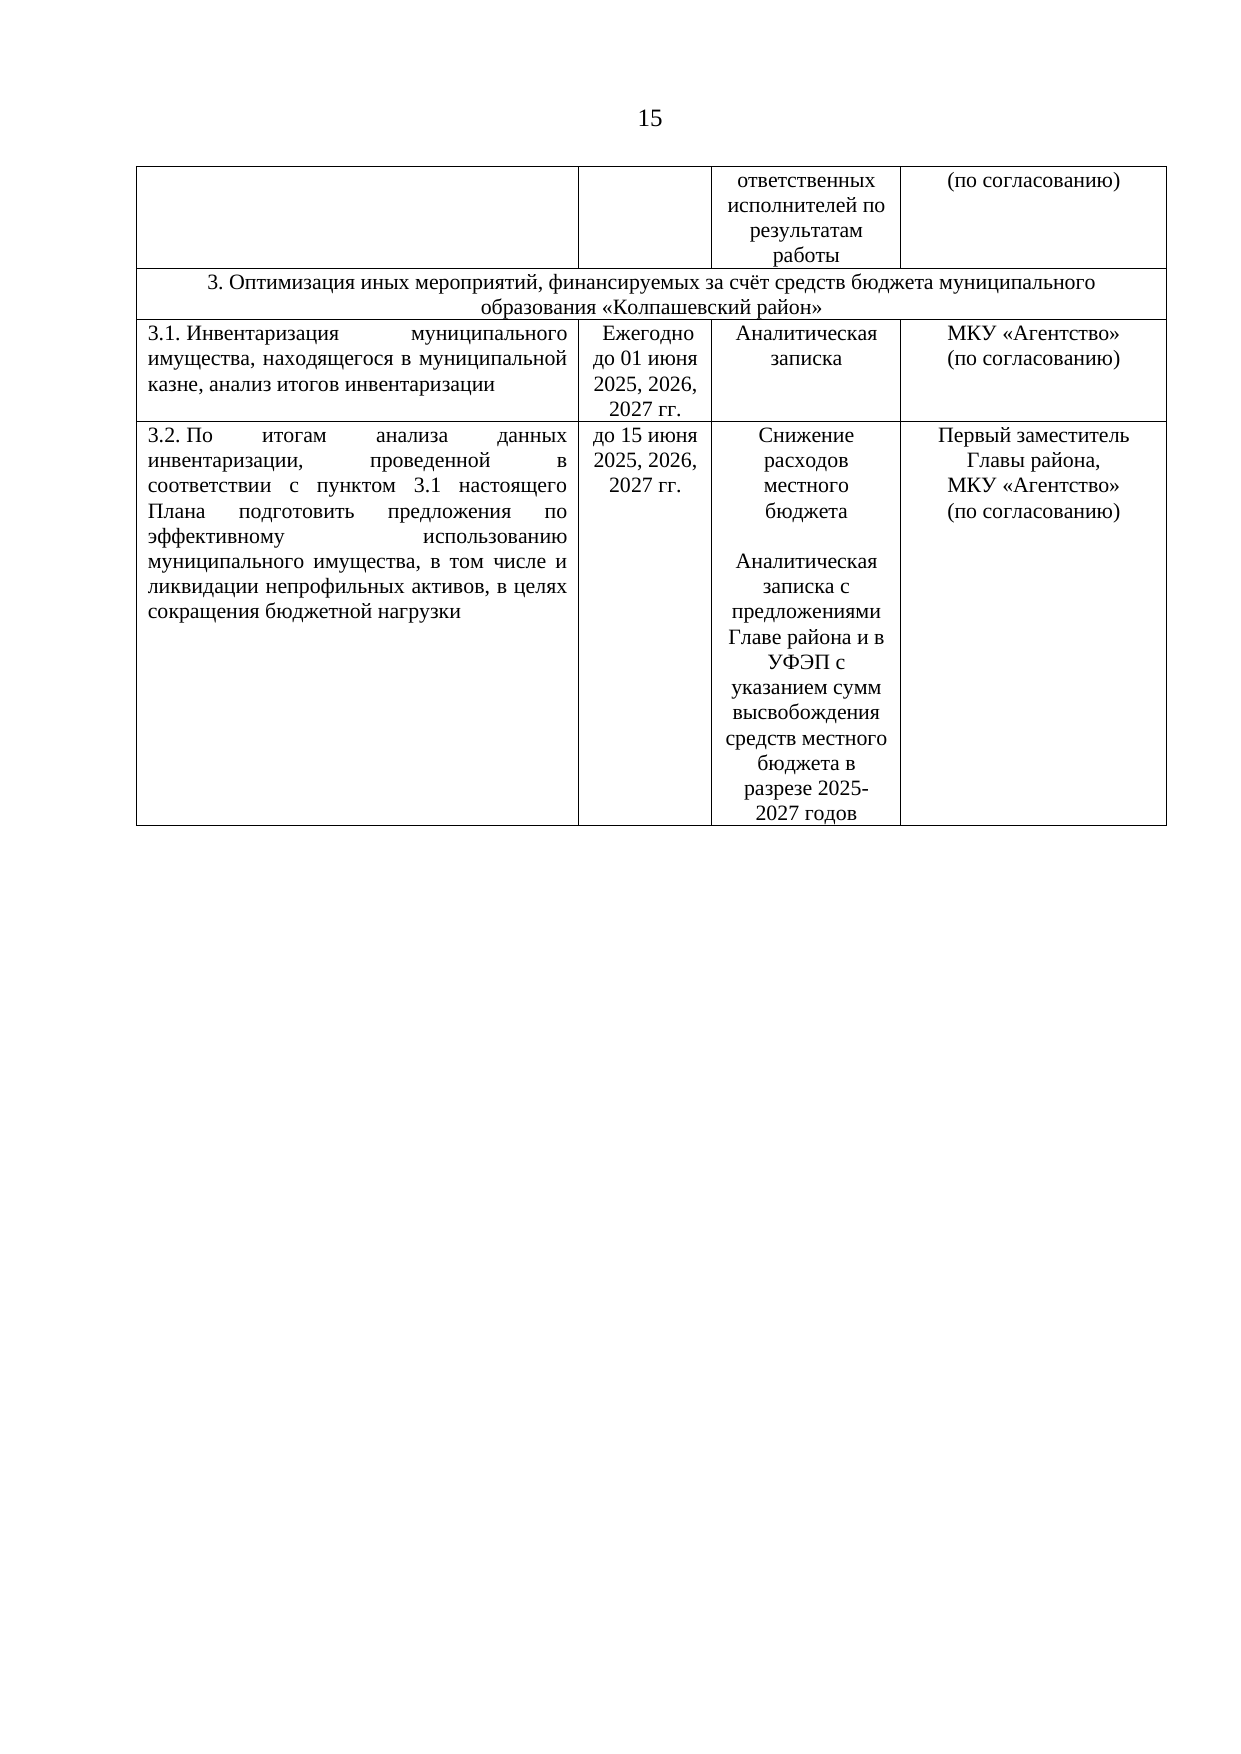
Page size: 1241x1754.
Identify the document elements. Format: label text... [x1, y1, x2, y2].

table_cell Аналитическая записка [712, 320, 900, 421]
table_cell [712, 167, 900, 268]
table_cell 3. Оптимизация иных мероприятий, финансируемых за счёт средств бюджета муниципального образования «Колпашевский район» [137, 269, 1166, 319]
table_cell 3.2. По итогам анализа данных инвентаризации, проведенной в соответствии с пунктом 3.1 настоящего Плана подготовить предложения по эффективному использованию муниципального имущества, в том числе и ликвидации непрофильных активов, в целях сокращения бюджетной нагрузки [137, 422, 578, 825]
table_cell МКУ «Агентство» (по согласованию) [901, 320, 1166, 421]
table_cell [579, 167, 711, 268]
table_cell Снижение расходов местного бюджета Аналитическая записка с предложениями Главе района и в УФЭП с указанием сумм высвобождения средств местного бюджета в разрезе 2025-2027 годов [712, 422, 900, 825]
table_cell 3.1. Инвентаризация муниципального имущества, находящегося в муниципальной казне, анализ итогов инвентаризации [137, 320, 578, 421]
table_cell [137, 167, 578, 268]
table_cell до 15 июня 2025, 2026, 2027 гг. [579, 422, 711, 825]
table_cell Первый заместитель Главы района, МКУ «Агентство» (по согласованию) [901, 422, 1166, 825]
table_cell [901, 167, 1166, 268]
table_cell Ежегодно до 01 июня 2025, 2026, 2027 гг. [579, 320, 711, 421]
